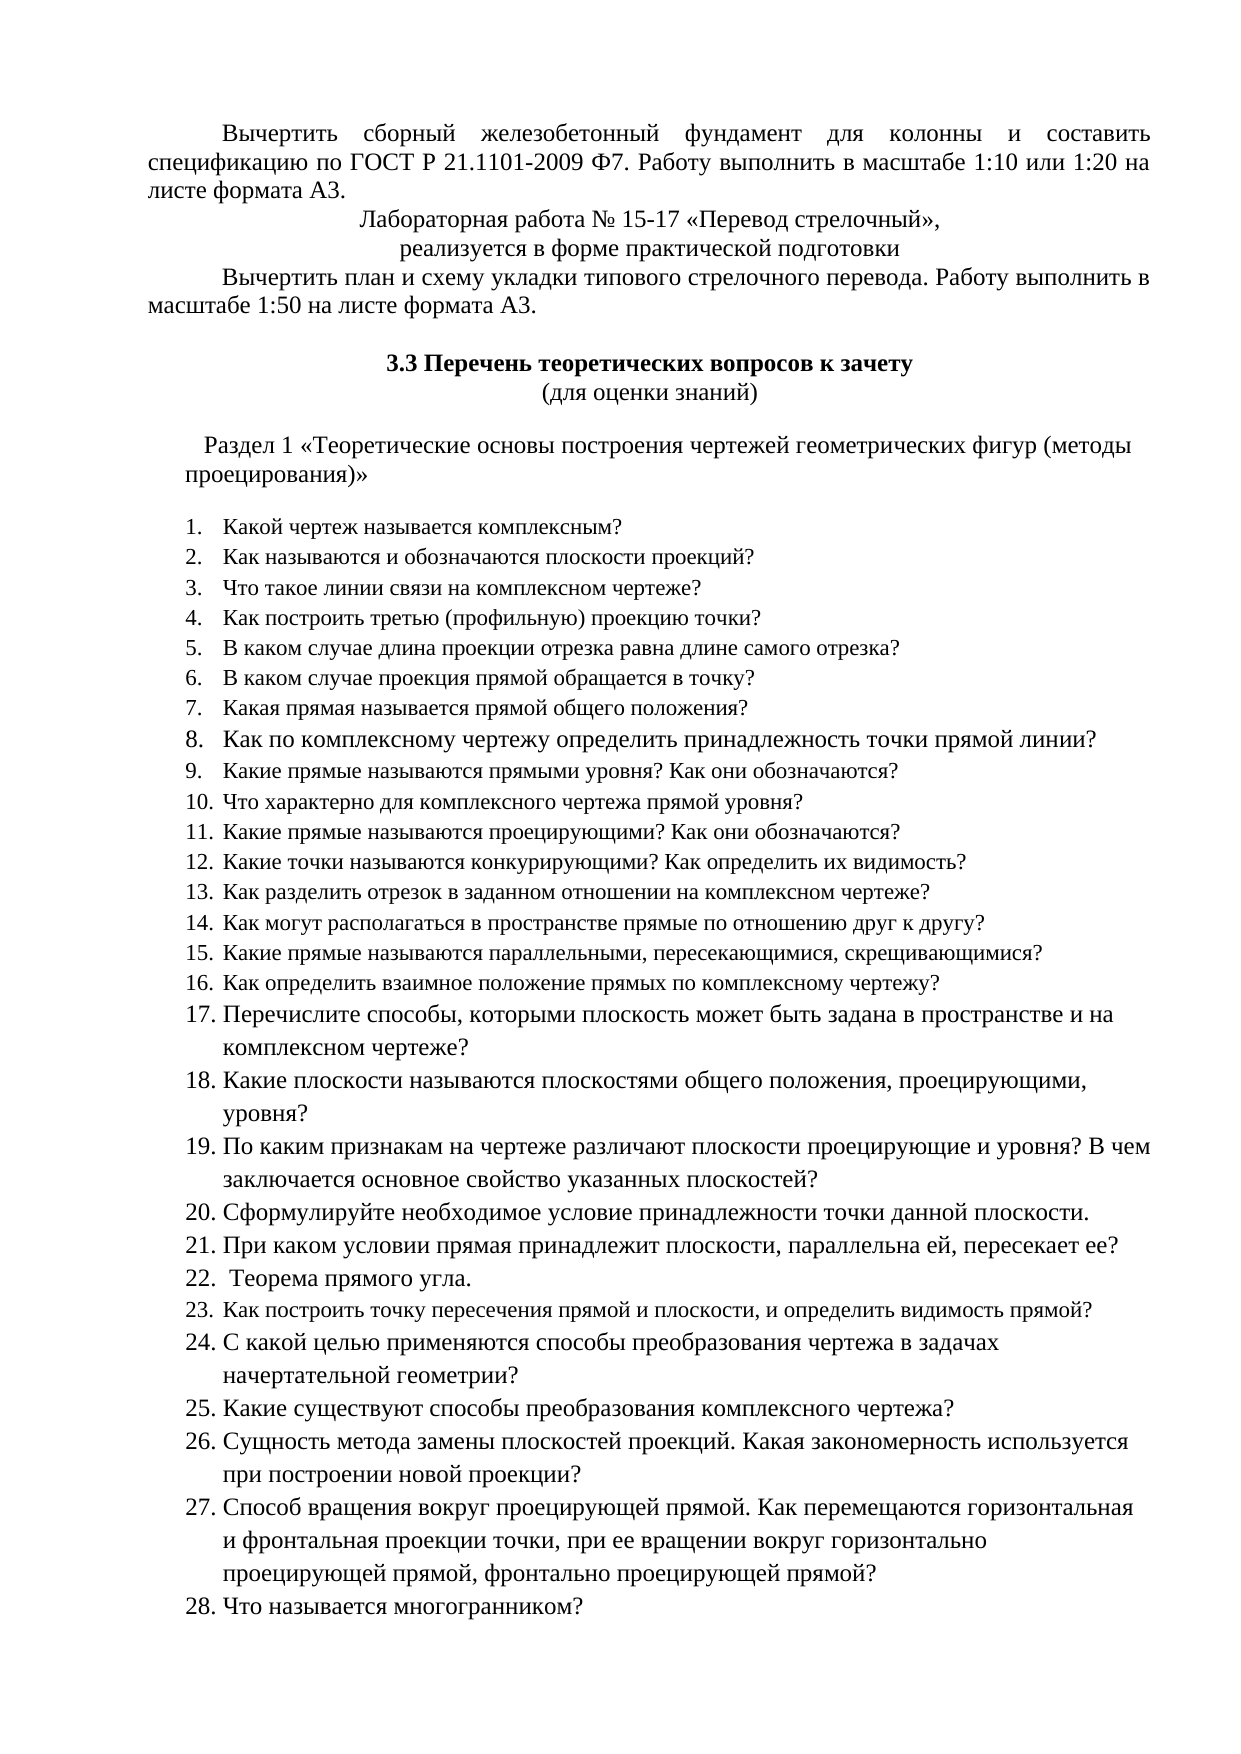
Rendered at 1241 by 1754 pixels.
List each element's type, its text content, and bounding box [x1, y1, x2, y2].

list Сформулируйте необходимое условие принадлежности точки данной плоскости. [185, 1197, 1152, 1226]
list Какие прямые называются параллельными, пересекающимися, скрещивающимися? [185, 939, 1152, 965]
list Какие точки называются конкурирующими? Как определить их видимость? [185, 848, 1152, 874]
text Вычертить сборный железобетонный фундамент для колонны и составить спецификацию по ГОСТ Р 21.1101-2009 Ф7. Работу выполнить в масштабе 1:10 или 1:20 на листе формата А3. [148, 118, 1152, 204]
list Какая прямая называется прямой общего положения? [185, 694, 1152, 721]
text Раздел 1 «Теоретические основы построения чертежей геометрических фигур (методы проецирования)» [185, 431, 1152, 488]
list Как разделить отрезок в заданном отношении на комплексном чертеже? [185, 878, 1152, 905]
list С какой целью применяются способы преобразования чертежа в задачах начертательной геометрии? [185, 1327, 1152, 1388]
list В каком случае длина проекции отрезка равна длине самого отрезка? [185, 634, 1152, 660]
list Теорема прямого угла. [185, 1263, 1152, 1292]
text реализуется в форме практической подготовки [148, 233, 1152, 262]
text 3.3 Перечень теоретических вопросов к зачету [148, 348, 1152, 377]
list Какие прямые называются прямыми уровня? Как они обозначаются? [185, 758, 1152, 784]
list Что называется многогранником? [185, 1591, 1152, 1619]
list Какие плоскости называются плоскостями общего положения, проецирующими, уровня? [185, 1065, 1152, 1127]
list Как определить взаимное положение прямых по комплексному чертежу? [185, 969, 1152, 995]
text Лабораторная работа № 15-17 «Перевод стрелочный», [148, 204, 1152, 233]
list Способ вращения вокруг проецирующей прямой. Как перемещаются горизонтальная и фронтальная проекции точки, при ее вращении вокруг горизонтально проецирующей прямой, фронтально проецирующей прямой? [185, 1492, 1152, 1587]
list Как построить третью (профильную) проекцию точки? [185, 604, 1152, 630]
list В каком случае проекция прямой обращается в точку? [185, 664, 1152, 691]
list Сущность метода замены плоскостей проекций. Какая закономерность используется при построении новой проекции? [185, 1426, 1152, 1487]
list Что характерно для комплексного чертежа прямой уровня? [185, 788, 1152, 814]
text Вычертить план и схему укладки типового стрелочного перевода. Работу выполнить в масштабе 1:50 на листе формата А3. [148, 262, 1152, 319]
list Какие существуют способы преобразования комплексного чертежа? [185, 1393, 1152, 1421]
list Как называются и обозначаются плоскости проекций? [185, 543, 1152, 570]
list Что такое линии связи на комплексном чертеже? [185, 573, 1152, 600]
list Какие прямые называются проецирующими? Как они обозначаются? [185, 818, 1152, 844]
text (для оценки знаний) [148, 377, 1152, 406]
list Перечислите способы, которыми плоскость может быть задана в пространстве и на комплексном чертеже? [185, 999, 1152, 1061]
list Как построить точку пересечения прямой и плоскости, и определить видимость прямой? [185, 1296, 1152, 1323]
list Как могут располагаться в пространстве прямые по отношению друг к другу? [185, 909, 1152, 935]
list По каким признакам на чертеже различают плоскости проецирующие и уровня? В чем заключается основное свойство указанных плоскостей? [185, 1131, 1152, 1193]
list Какой чертеж называется комплексным? [185, 513, 1152, 539]
list Как по комплексному чертежу определить принадлежность точки прямой линии? [185, 724, 1152, 753]
list При каком условии прямая принадлежит плоскости, параллельна ей, пересекает ее? [185, 1230, 1152, 1259]
